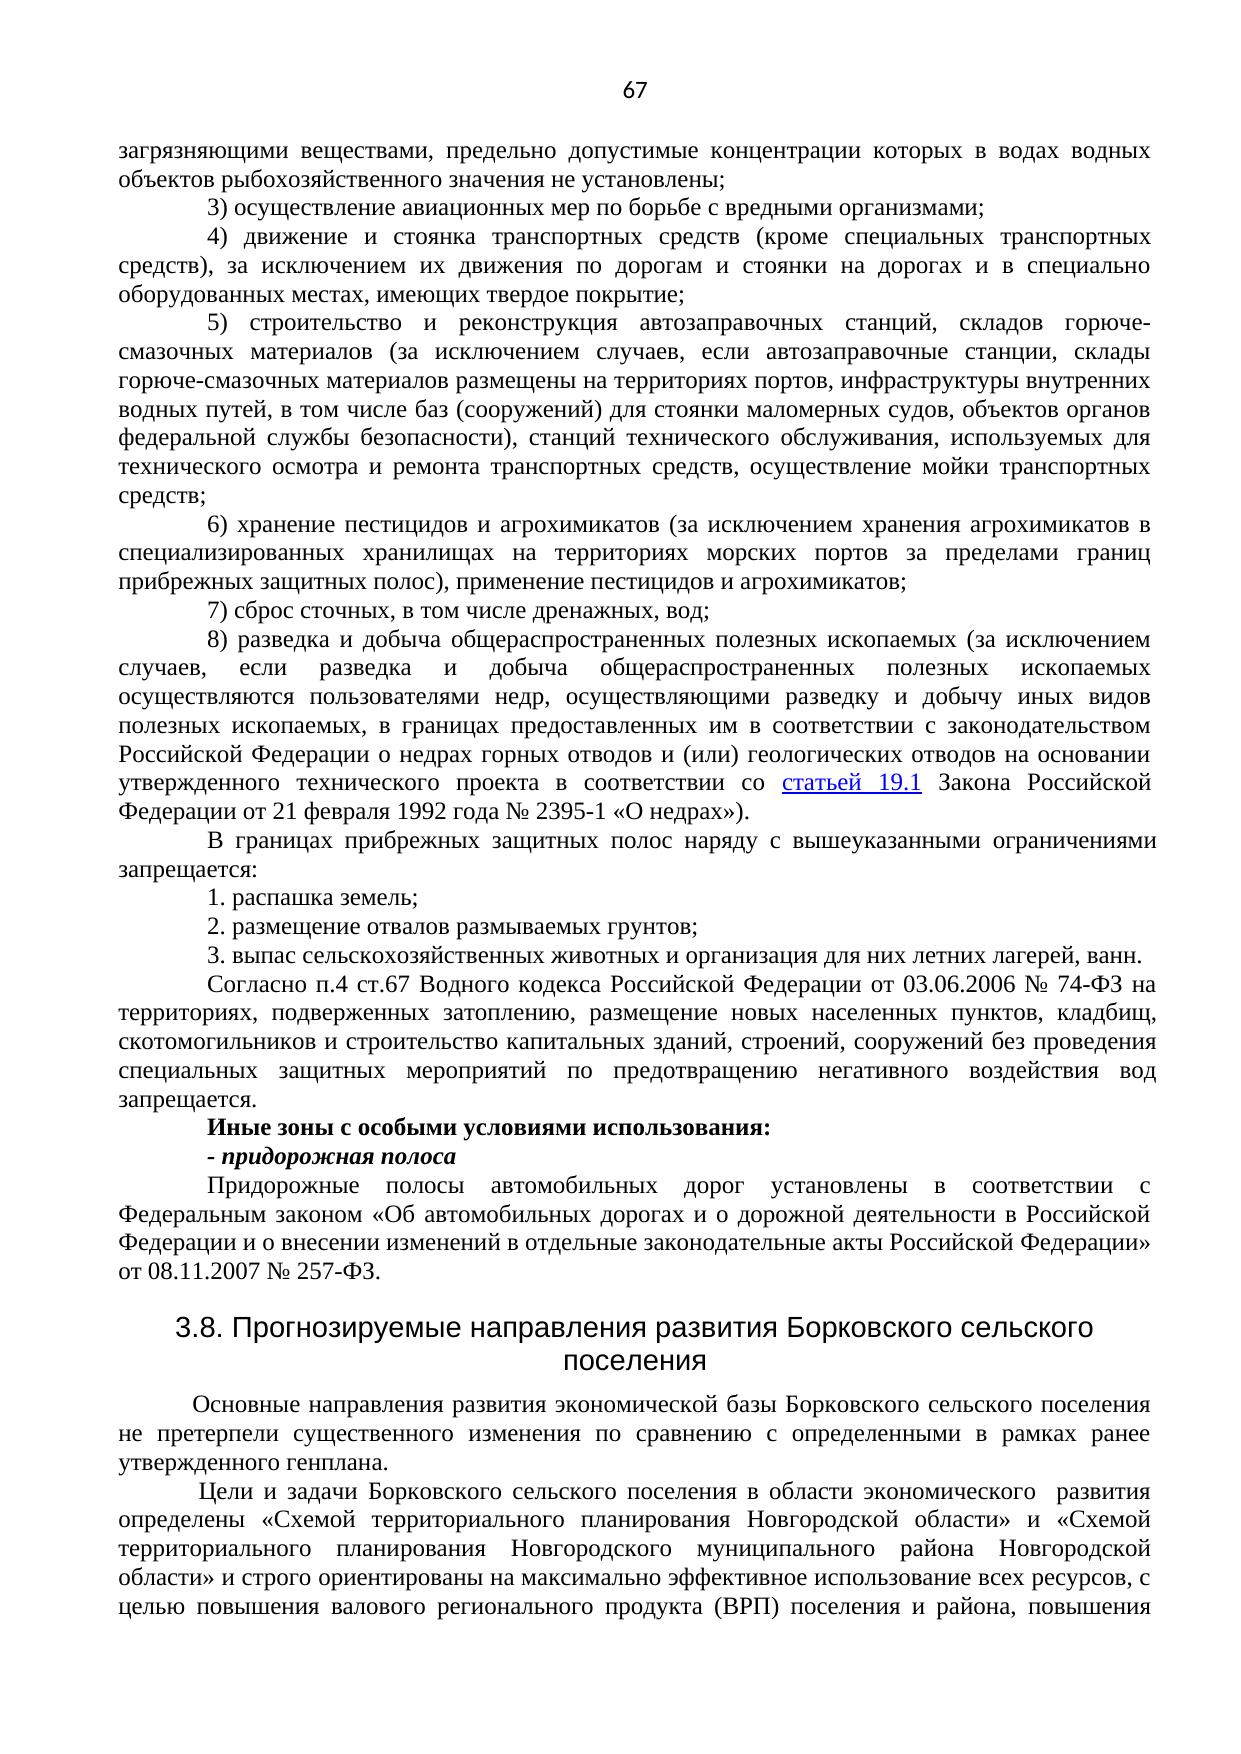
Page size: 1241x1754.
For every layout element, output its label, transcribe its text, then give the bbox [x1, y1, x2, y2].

text 6) хранение пестицидов и агрохимикатов (за исключением хранения агрохимикатов в специализированных хранилищах на территориях морских портов за пределами границ прибрежных защитных полос), применение пестицидов и агрохимикатов; [118, 509, 1152, 595]
text 4) движение и стоянка транспортных средств (кроме специальных транспортных средств), за исключением их движения по дорогам и стоянки на дорогах и в специально оборудованных местах, имеющих твердое покрытие; [118, 221, 1152, 307]
text Основные направления развития экономической базы Борковского сельского поселения не претерпели существенного изменения по сравнению с определенными в рамках ранее утвержденного генплана. [118, 1389, 1152, 1476]
text Придорожные полосы автомобильных дорог установлены в соответствии с Федеральным законом «Об автомобильных дорогах и о дорожной деятельности в Российской Федерации и о внесении изменений в отдельные законодательные акты Российской Федерации» от 08.11.2007 № 257-ФЗ. [118, 1170, 1152, 1285]
text 3. выпас сельскохозяйственных животных и организация для них летних лагерей, ванн. [118, 940, 1158, 969]
text 3.8. Прогнозируемые направления развития Борковского сельского поселения [118, 1310, 1152, 1377]
text Согласно п.4 ст.67 Водного кодекса Российской Федерации от 03.06.2006 № 74-ФЗ на территориях, подверженных затоплению, размещение новых населенных пунктов, кладбищ, скотомогильников и строительство капитальных зданий, строений, сооружений без проведения специальных защитных мероприятий по предотвращению негативного воздействия вод запрещается. [118, 969, 1158, 1112]
text - придорожная полоса [118, 1141, 1158, 1170]
text 8) разведка и добыча общераспространенных полезных ископаемых (за исключением случаев, если разведка и добыча общераспространенных полезных ископаемых осуществляются пользователями недр, осуществляющими разведку и добычу иных видов полезных ископаемых, в границах предоставленных им в соответствии с законодательством Российской Федерации о недрах горных отводов и (или) геологических отводов на основании утвержденного технического проекта в соответствии со статьей 19.1 Закона Российской Федерации от 21 февраля 1992 года № 2395-1 «О недрах»). [118, 624, 1152, 825]
text 7) сброс сточных, в том числе дренажных, вод; [118, 595, 1152, 624]
text 3) осуществление авиационных мер по борьбе с вредными организмами; [118, 192, 1152, 221]
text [118, 1476, 1152, 1619]
text Иные зоны с особыми условиями использования: [118, 1112, 1158, 1141]
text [118, 135, 1152, 192]
text В границах прибрежных защитных полос наряду с вышеуказанными ограничениями запрещается: [118, 825, 1158, 882]
text 2. размещение отвалов размываемых грунтов; [118, 911, 1158, 940]
text 5) строительство и реконструкция автозаправочных станций, складов горюче-смазочных материалов (за исключением случаев, если автозаправочные станции, склады горюче-смазочных материалов размещены на территориях портов, инфраструктуры внутренних водных путей, в том числе баз (сооружений) для стоянки маломерных судов, объектов органов федеральной службы безопасности), станций технического обслуживания, используемых для технического осмотра и ремонта транспортных средств, осуществление мойки транспортных средств; [118, 307, 1152, 509]
text 1. распашка земель; [118, 882, 1158, 911]
